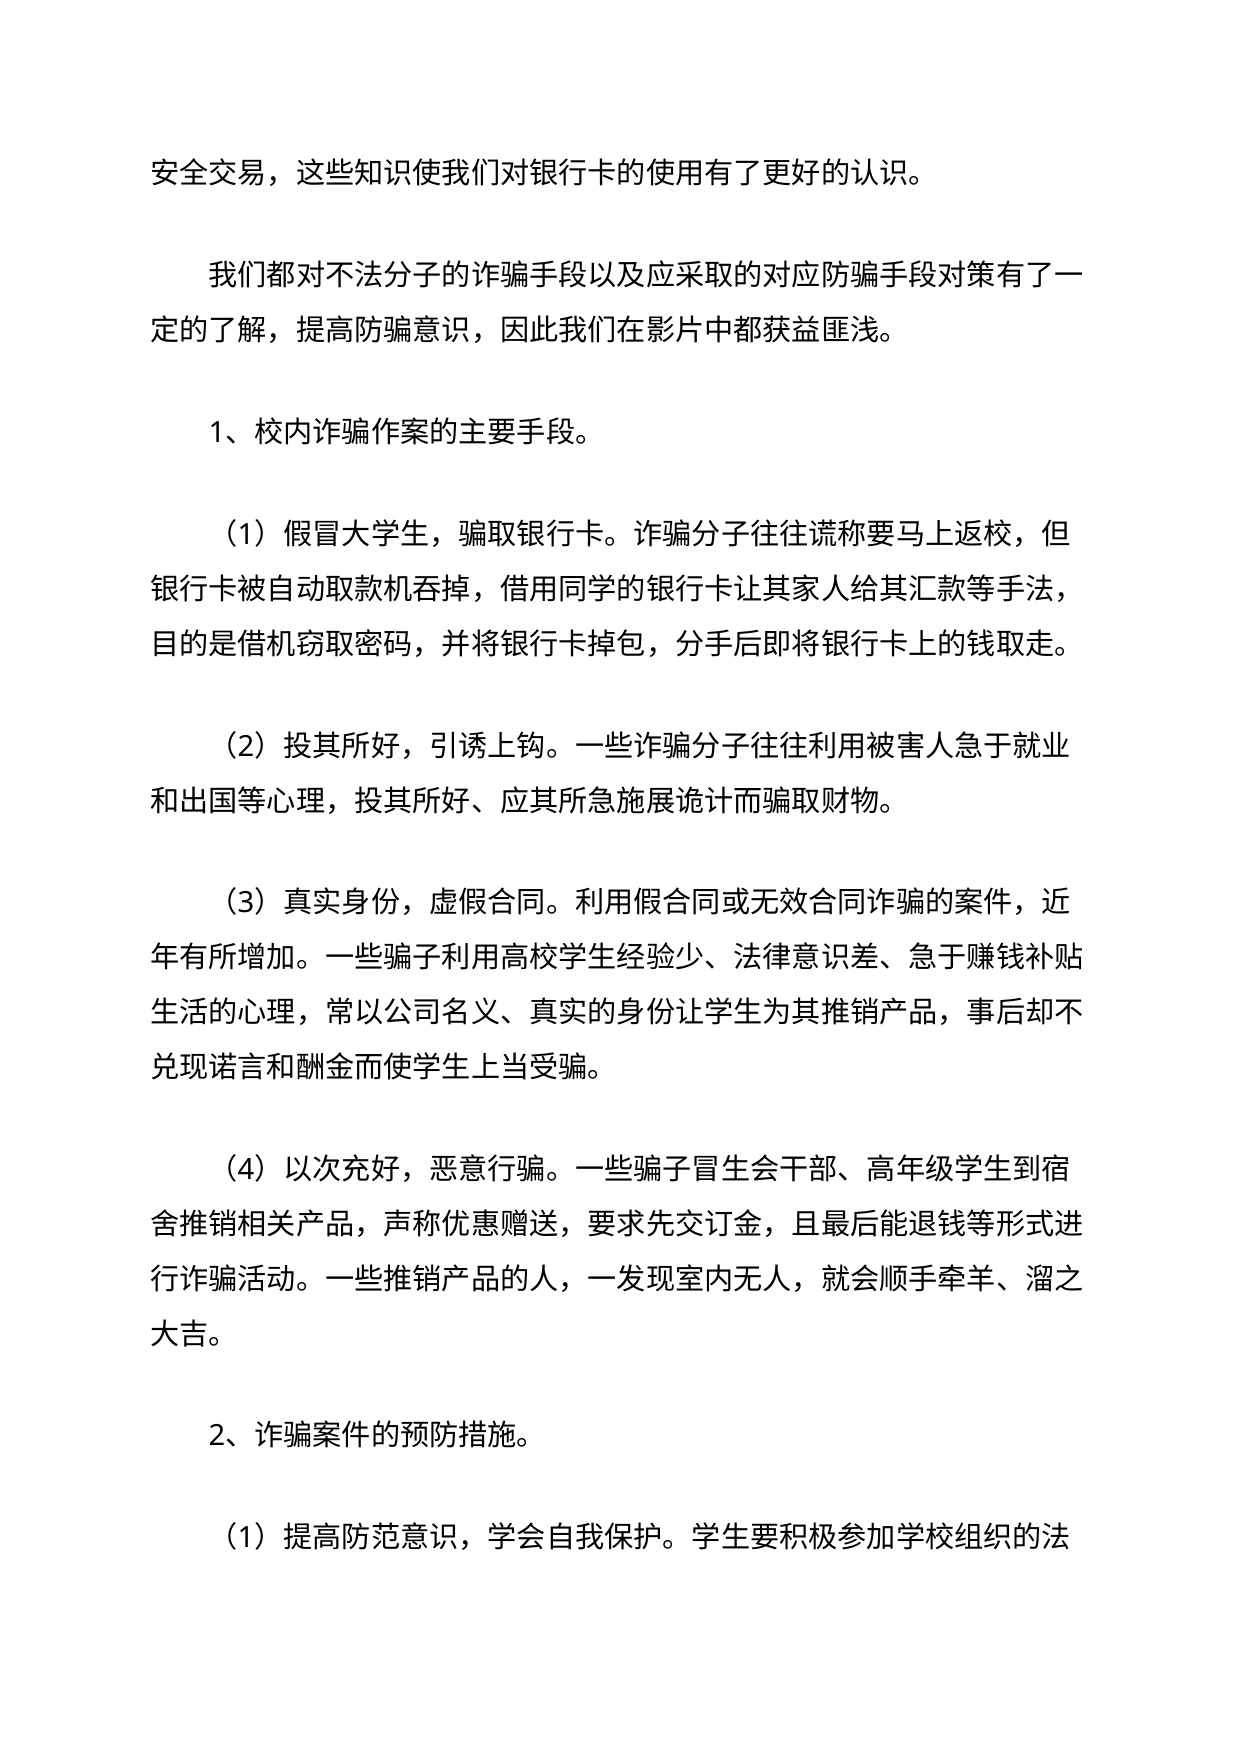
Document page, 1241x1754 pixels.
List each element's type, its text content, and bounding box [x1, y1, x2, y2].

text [150, 150, 1090, 192]
text （2）投其所好，引诱上钩。一些诈骗分子往往利用被害人急于就业和出国等心理，投其所好、应其所急施展诡计而骗取财物。 [150, 722, 1090, 819]
text 2、诈骗案件的预防措施。 [150, 1412, 1090, 1454]
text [150, 1514, 1090, 1556]
text 1、校内诈骗作案的主要手段。 [150, 408, 1090, 451]
text （3）真实身份，虚假合同。利用假合同或无效合同诈骗的案件，近年有所增加。一些骗子利用高校学生经验少、法律意识差、急于赚钱补贴生活的心理，常以公司名义、真实的身份让学生为其推销产品，事后却不兑现诺言和酬金而使学生上当受骗。 [150, 879, 1090, 1086]
text （4）以次充好，恶意行骗。一些骗子冒生会干部、高年级学生到宿舍推销相关产品，声称优惠赠送，要求先交订金，且最后能退钱等形式进行诈骗活动。一些推销产品的人，一发现室内无人，就会顺手牵羊、溜之大吉。 [150, 1145, 1090, 1352]
text （1）假冒大学生，骗取银行卡。诈骗分子往往谎称要马上返校，但银行卡被自动取款机吞掉，借用同学的银行卡让其家人给其汇款等手法，目的是借机窃取密码，并将银行卡掉包，分手后即将银行卡上的钱取走。 [150, 510, 1090, 663]
text 我们都对不法分子的诈骗手段以及应采取的对应防骗手段对策有了一定的了解，提高防骗意识，因此我们在影片中都获益匪浅。 [150, 252, 1090, 349]
